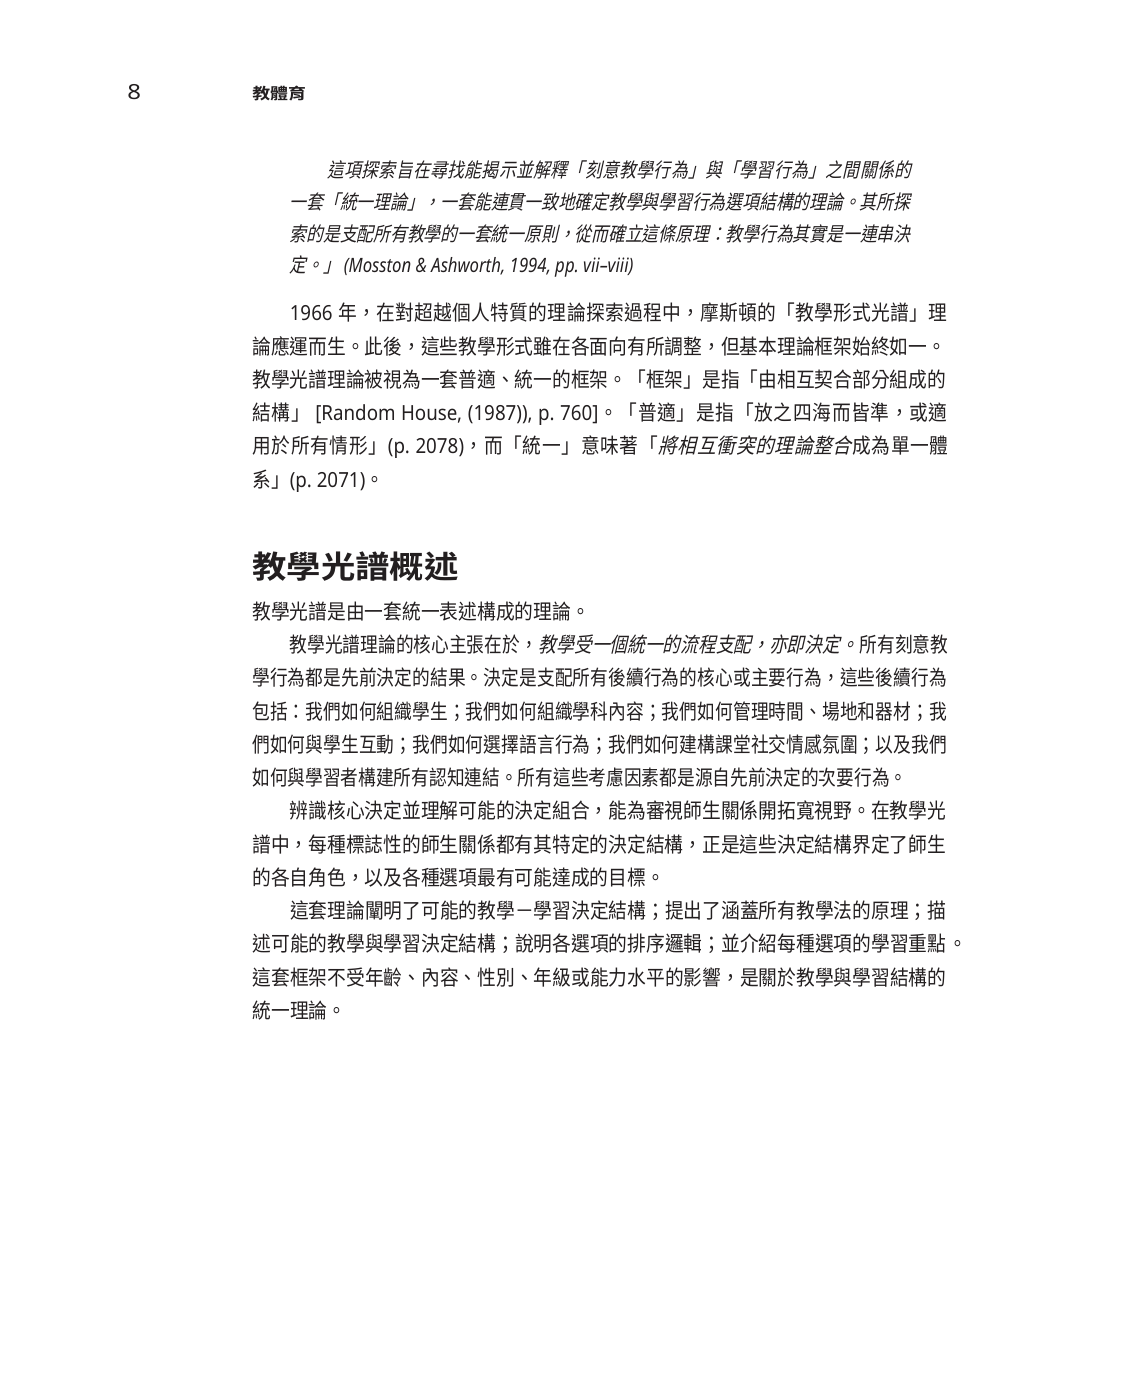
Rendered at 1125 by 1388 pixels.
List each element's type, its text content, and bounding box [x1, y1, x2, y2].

text 這套理論闡明了可能的教學－學習決定結構；提出了涵蓋所有教學法的原理；描述可能的教學與學習決定結構；說明各選項的排序邏輯；並介紹每種選項的學習重點。這套框架不受年齡、內容、性別、年級或能力水平的影響，是關於教學與學習結構的統一理論。 [252, 894, 948, 1024]
text 1966 年，在對超越個人特質的理論探索過程中，摩斯頓的「教學形式光譜」理論應運而生。此後，這些教學形式雖在各面向有所調整，但基本理論框架始終如一。教學光譜理論被視為一套普適、統一的框架。「框架」是指「由相互契合部分組成的結構」 [Random House, (1987)), p. 760]。「普適」是指「放之四海而皆準，或適用於所有情形」(p. 2078)，而「統一」意味著「將相互衝突的理論整合成為單一體系」(p. 2071)。 [252, 297, 948, 493]
text 教學光譜理論的核心主張在於，教學受一個統一的流程支配，亦即決定。所有刻意教學行為都是先前決定的結果。決定是支配所有後續行為的核心或主要行為，這些後續行為包括：我們如何組織學生；我們如何組織學科內容；我們如何管理時間、場地和器材；我們如何與學生互動；我們如何選擇語言行為；我們如何建構課堂社交情感氛圍；以及我們如何與學習者構建所有認知連結。所有這些考慮因素都是源自先前決定的次要行為。 [252, 628, 948, 792]
text 這項探索旨在尋找能揭示並解釋「刻意教學行為」與「學習行為」之間關係的一套「統一理論」，一套能連貫一致地確定教學與學習行為選項結構的理論。其所探索的是支配所有教學的一套統一原則，從而確立這條原理：教學行為其實是一連串決定。」 (Mosston & Ashworth, 1994, pp. vii–viii) [289, 155, 911, 279]
subtitle 教學光譜概述 [252, 542, 1021, 587]
text 教學光譜是由一套統一表述構成的理論。 [252, 596, 1021, 626]
text 8 教體育 [127, 73, 1021, 105]
text 辨識核心決定並理解可能的決定組合，能為審視師生關係開拓寬視野。在教學光譜中，每種標誌性的師生關係都有其特定的決定結構，正是這些決定結構界定了師生的各自角色，以及各種選項最有可能達成的目標。 [252, 794, 948, 891]
